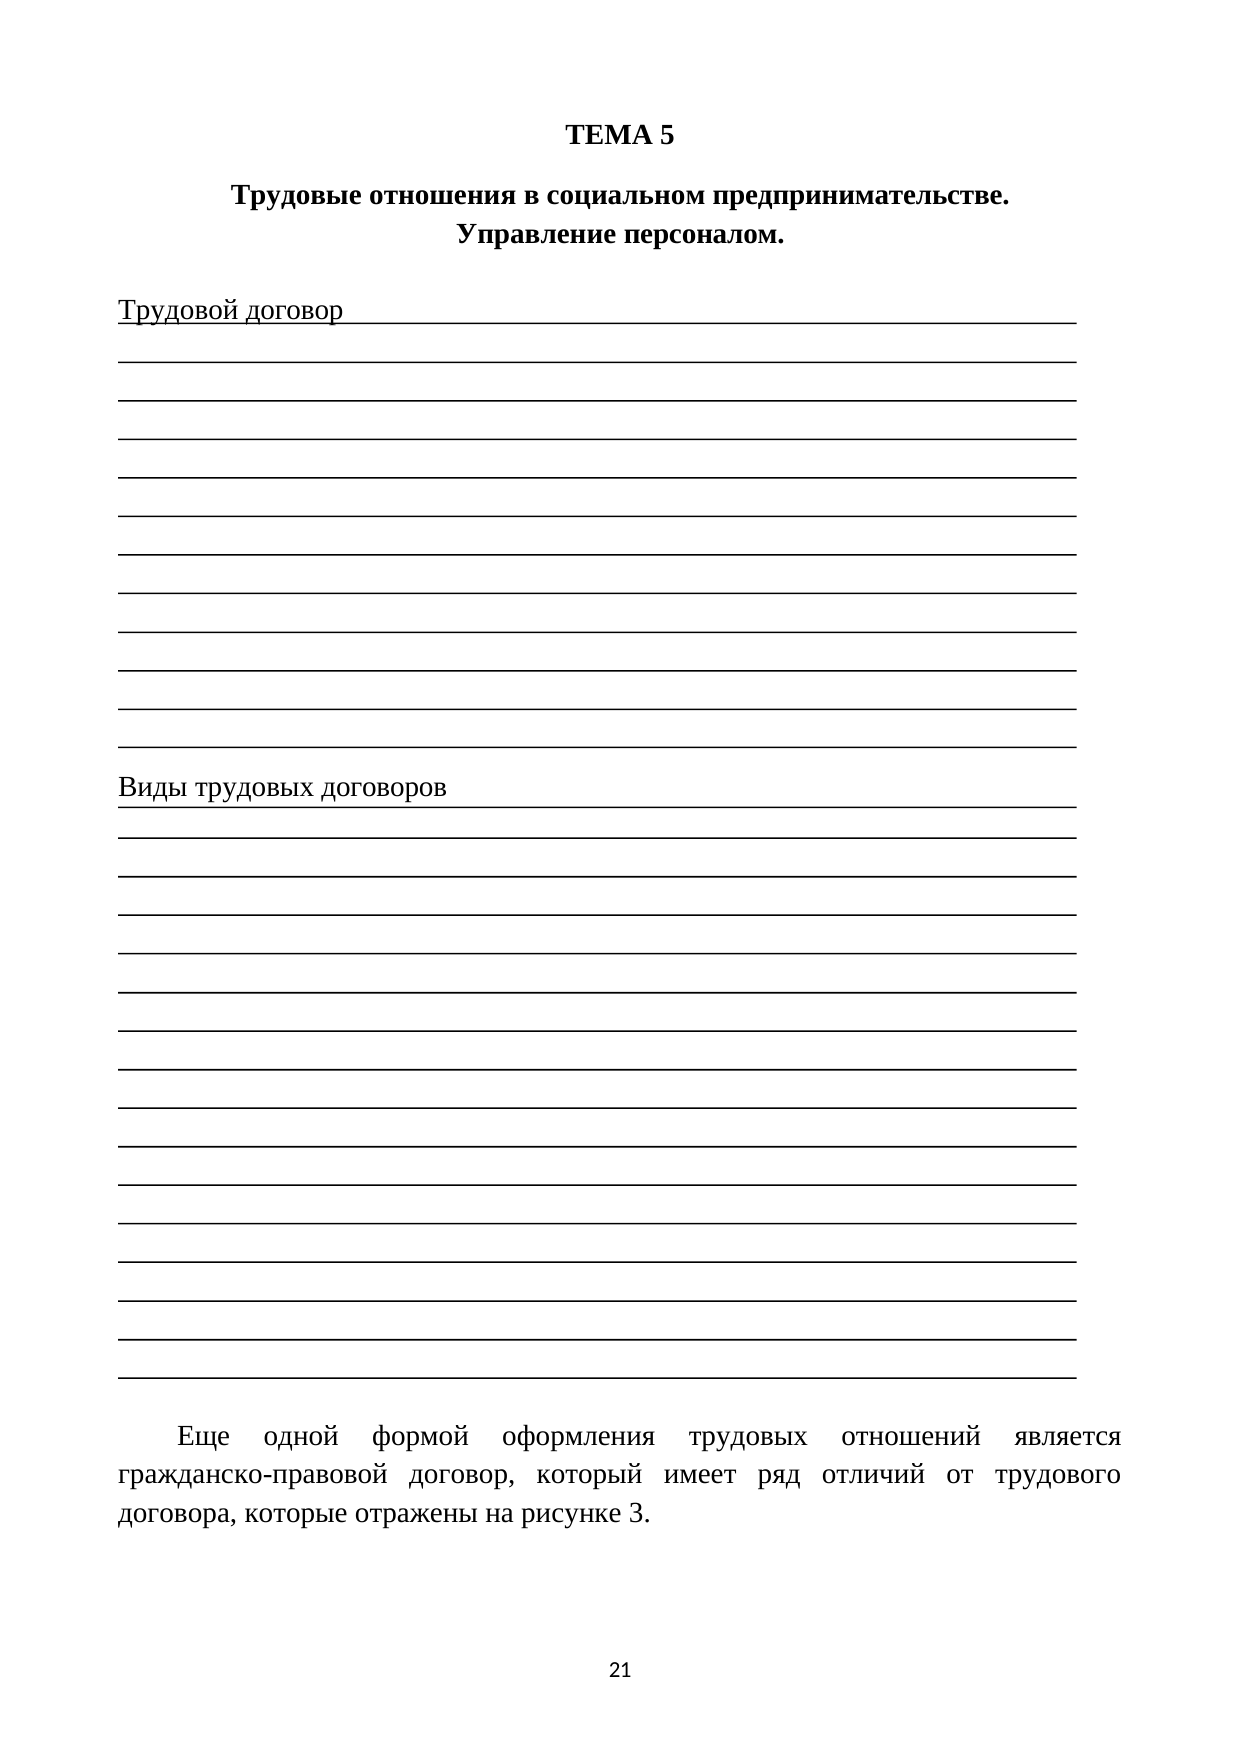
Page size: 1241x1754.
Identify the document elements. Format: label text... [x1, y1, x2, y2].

subtitle ТЕМА 5 [31, 117, 1209, 151]
text Управление персоналом. [31, 216, 1209, 249]
text Еще одной формой оформления трудовых отношений является гражданско-правовой договор, который имеет ряд отличий от трудового договора, которые отражены на рисунке 3. [118, 1418, 1122, 1529]
text Трудовой договор [118, 292, 1217, 326]
text Виды трудовых договоров [118, 769, 1217, 802]
subtitle Трудовые отношения в социальном предпринимательстве. [31, 177, 1209, 211]
